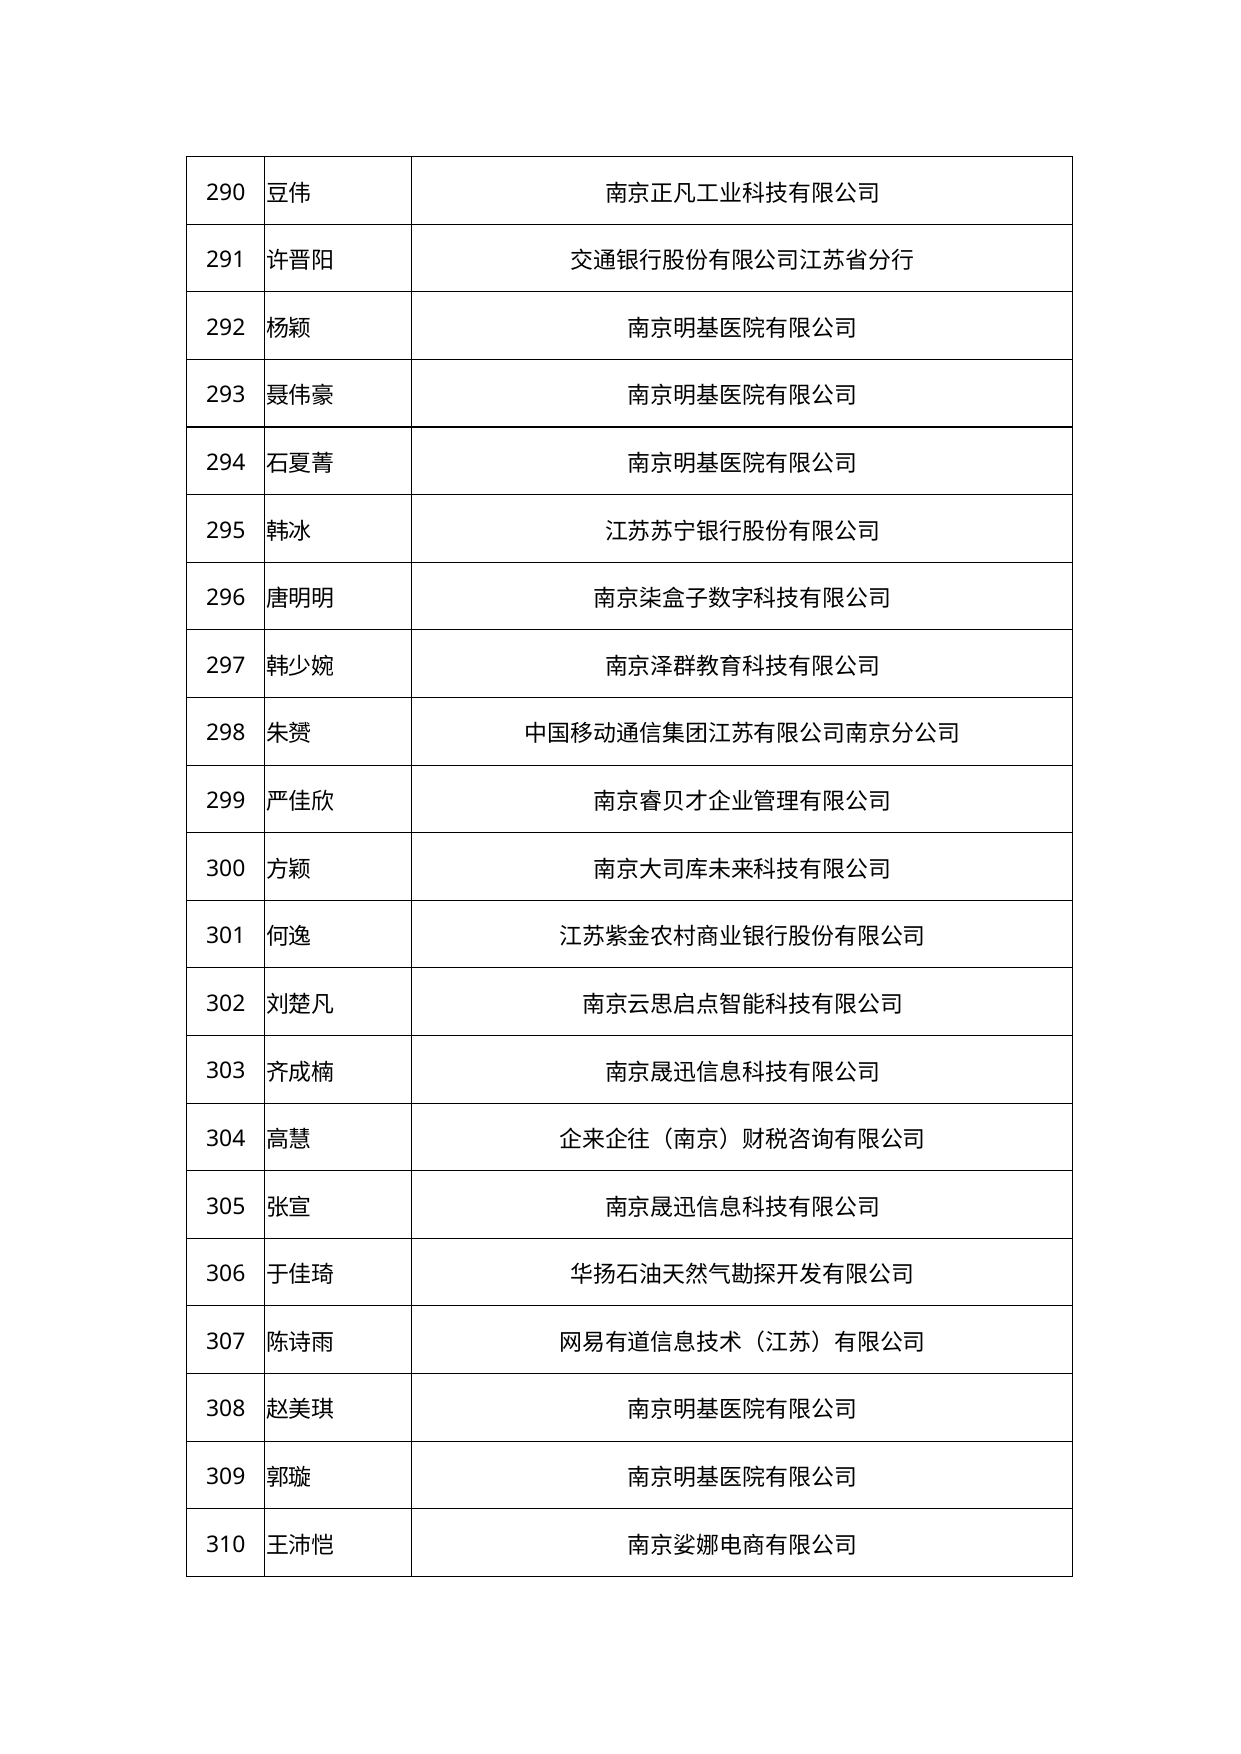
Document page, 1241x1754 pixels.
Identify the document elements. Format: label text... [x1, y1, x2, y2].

table_cell 305 [187, 1171, 264, 1238]
table_cell 300 [187, 833, 264, 900]
table_cell 307 [187, 1306, 264, 1373]
table_cell 南京睿贝才企业管理有限公司 [412, 766, 1072, 832]
table_cell 企来企往（南京）财税咨询有限公司 [412, 1104, 1072, 1170]
table_cell 石夏菁 [265, 428, 411, 494]
table_cell 南京明基医院有限公司 [412, 1442, 1072, 1508]
table_cell 310 [187, 1509, 264, 1576]
table_cell 赵美琪 [265, 1374, 411, 1441]
table_cell 南京明基医院有限公司 [412, 360, 1072, 426]
table_cell 297 [187, 630, 264, 697]
table_cell 中国移动通信集团江苏有限公司南京分公司 [412, 698, 1072, 764]
table_cell 南京正凡工业科技有限公司 [412, 157, 1072, 224]
table_cell 王沛恺 [265, 1509, 411, 1576]
table_cell 严佳欣 [265, 766, 411, 832]
table_cell 南京明基医院有限公司 [412, 292, 1072, 359]
table_cell 309 [187, 1442, 264, 1508]
table_cell 290 [187, 157, 264, 224]
table_cell 南京明基医院有限公司 [412, 428, 1072, 494]
table_cell 南京柒盒子数字科技有限公司 [412, 563, 1072, 629]
table_cell 豆伟 [265, 157, 411, 224]
table_cell 295 [187, 495, 264, 562]
table_cell 江苏苏宁银行股份有限公司 [412, 495, 1072, 562]
table_cell 304 [187, 1104, 264, 1170]
table_cell 韩冰 [265, 495, 411, 562]
table_cell 高慧 [265, 1104, 411, 1170]
table_cell 292 [187, 292, 264, 359]
table_cell 南京晟迅信息科技有限公司 [412, 1036, 1072, 1102]
table_cell 朱赟 [265, 698, 411, 764]
table_cell 网易有道信息技术（江苏）有限公司 [412, 1306, 1072, 1373]
table_cell 张宣 [265, 1171, 411, 1238]
table_cell 聂伟豪 [265, 360, 411, 426]
table_cell 303 [187, 1036, 264, 1102]
table_cell 于佳琦 [265, 1239, 411, 1305]
table_cell 306 [187, 1239, 264, 1305]
table_cell 齐成楠 [265, 1036, 411, 1102]
table_cell 308 [187, 1374, 264, 1441]
table_cell 江苏紫金农村商业银行股份有限公司 [412, 901, 1072, 967]
table_cell 302 [187, 968, 264, 1035]
table_cell 南京泽群教育科技有限公司 [412, 630, 1072, 697]
table_cell 何逸 [265, 901, 411, 967]
table_cell 交通银行股份有限公司江苏省分行 [412, 225, 1072, 291]
table_cell 298 [187, 698, 264, 764]
table_cell 许晋阳 [265, 225, 411, 291]
table_cell 294 [187, 428, 264, 494]
table_cell 301 [187, 901, 264, 967]
table_cell 293 [187, 360, 264, 426]
table_cell 南京明基医院有限公司 [412, 1374, 1072, 1441]
table_cell 唐明明 [265, 563, 411, 629]
table_cell 南京大司库未来科技有限公司 [412, 833, 1072, 900]
table_cell 296 [187, 563, 264, 629]
table_cell 刘楚凡 [265, 968, 411, 1035]
table_cell 方颖 [265, 833, 411, 900]
table_cell 南京云思启点智能科技有限公司 [412, 968, 1072, 1035]
table_cell 299 [187, 766, 264, 832]
table_cell 杨颖 [265, 292, 411, 359]
table_cell 291 [187, 225, 264, 291]
table_cell 华扬石油天然气勘探开发有限公司 [412, 1239, 1072, 1305]
table_cell 陈诗雨 [265, 1306, 411, 1373]
table_cell 南京晟迅信息科技有限公司 [412, 1171, 1072, 1238]
table_cell 郭璇 [265, 1442, 411, 1508]
table_cell 韩少婉 [265, 630, 411, 697]
table_cell 南京娑娜电商有限公司 [412, 1509, 1072, 1576]
